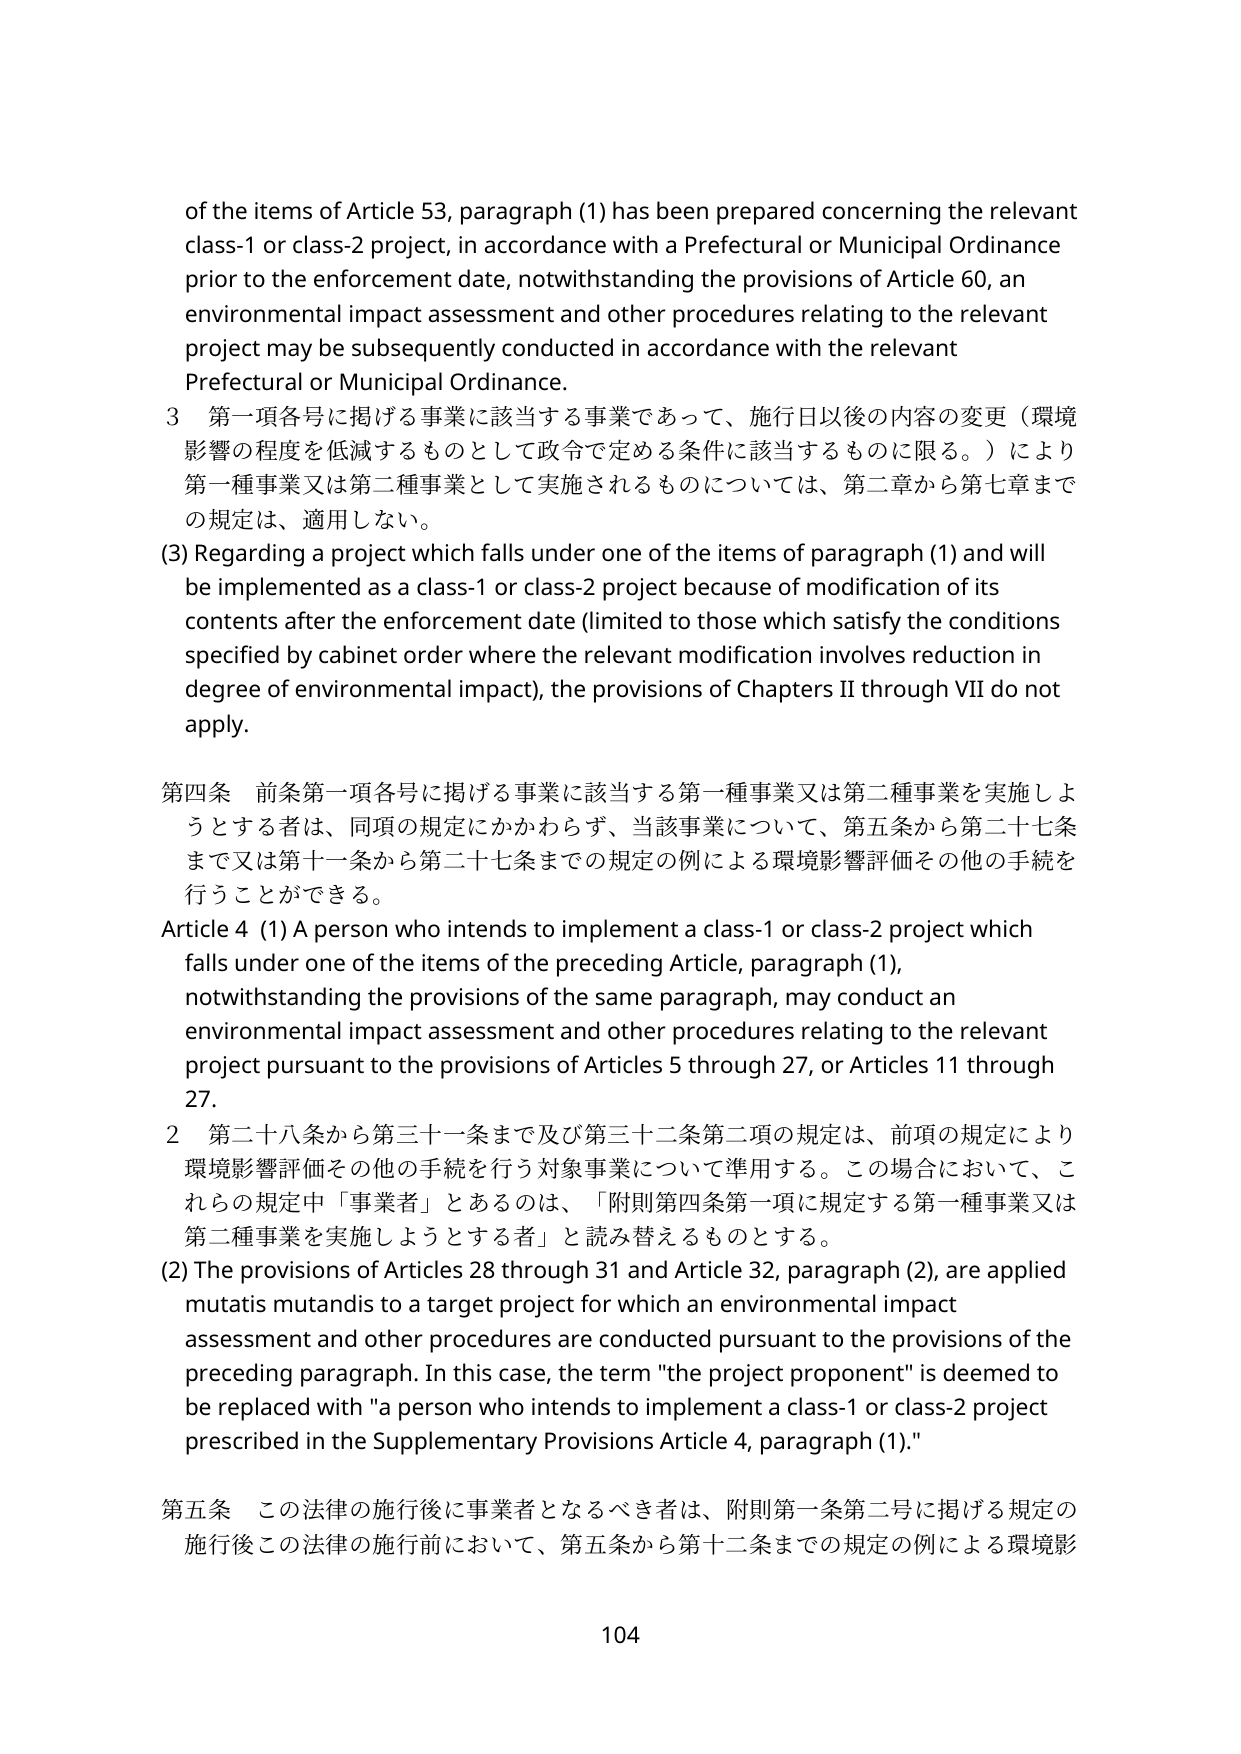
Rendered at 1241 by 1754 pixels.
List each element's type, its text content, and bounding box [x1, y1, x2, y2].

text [161, 194, 1079, 399]
text ３ 第一項各号に掲げる事業に該当する事業であって、施行日以後の内容の変更（環境影響の程度を低減するものとして政令で定める条件に該当するものに限る。）により第一種事業又は第二種事業として実施されるものについては、第二章から第七章までの規定は、適用しない。 [161, 399, 1079, 535]
text Article 4 (1) A person who intends to implement a class-1 or class-2 project which falls under one of the items of the preceding Article, paragraph (1), notwithstanding the provisions of the same paragraph, may conduct an environmental impact assessment and other procedures relating to the relevant project pursuant to the provisions of Articles 5 through 27, or Articles 11 through 27. [161, 911, 1079, 1116]
text (2) The provisions of Articles 28 through 31 and Article 32, paragraph (2), are applied mutatis mutandis to a target project for which an environmental impact assessment and other procedures are conducted pursuant to the provisions of the preceding paragraph. In this case, the term "the project proponent" is deemed to be replaced with "a person who intends to implement a class-1 or class-2 project prescribed in the Supplementary Provisions Article 4, paragraph (1)." [161, 1253, 1079, 1458]
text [161, 1492, 1079, 1560]
text 第四条 前条第一項各号に掲げる事業に該当する第一種事業又は第二種事業を実施しようとする者は、同項の規定にかかわらず、当該事業について、第五条から第二十七条まで又は第十一条から第二十七条までの規定の例による環境影響評価その他の手続を行うことができる。 [161, 774, 1079, 911]
text ２ 第二十八条から第三十一条まで及び第三十二条第二項の規定は、前項の規定により環境影響評価その他の手続を行う対象事業について準用する。この場合において、これらの規定中「事業者」とあるのは、「附則第四条第一項に規定する第一種事業又は第二種事業を実施しようとする者」と読み替えるものとする。 [161, 1116, 1079, 1253]
text (3) Regarding a project which falls under one of the items of paragraph (1) and will be implemented as a class-1 or class-2 project because of modification of its contents after the enforcement date (limited to those which satisfy the conditions specified by cabinet order where the relevant modification involves reduction in degree of environmental impact), the provisions of Chapters II through VII do not apply. [161, 535, 1079, 740]
